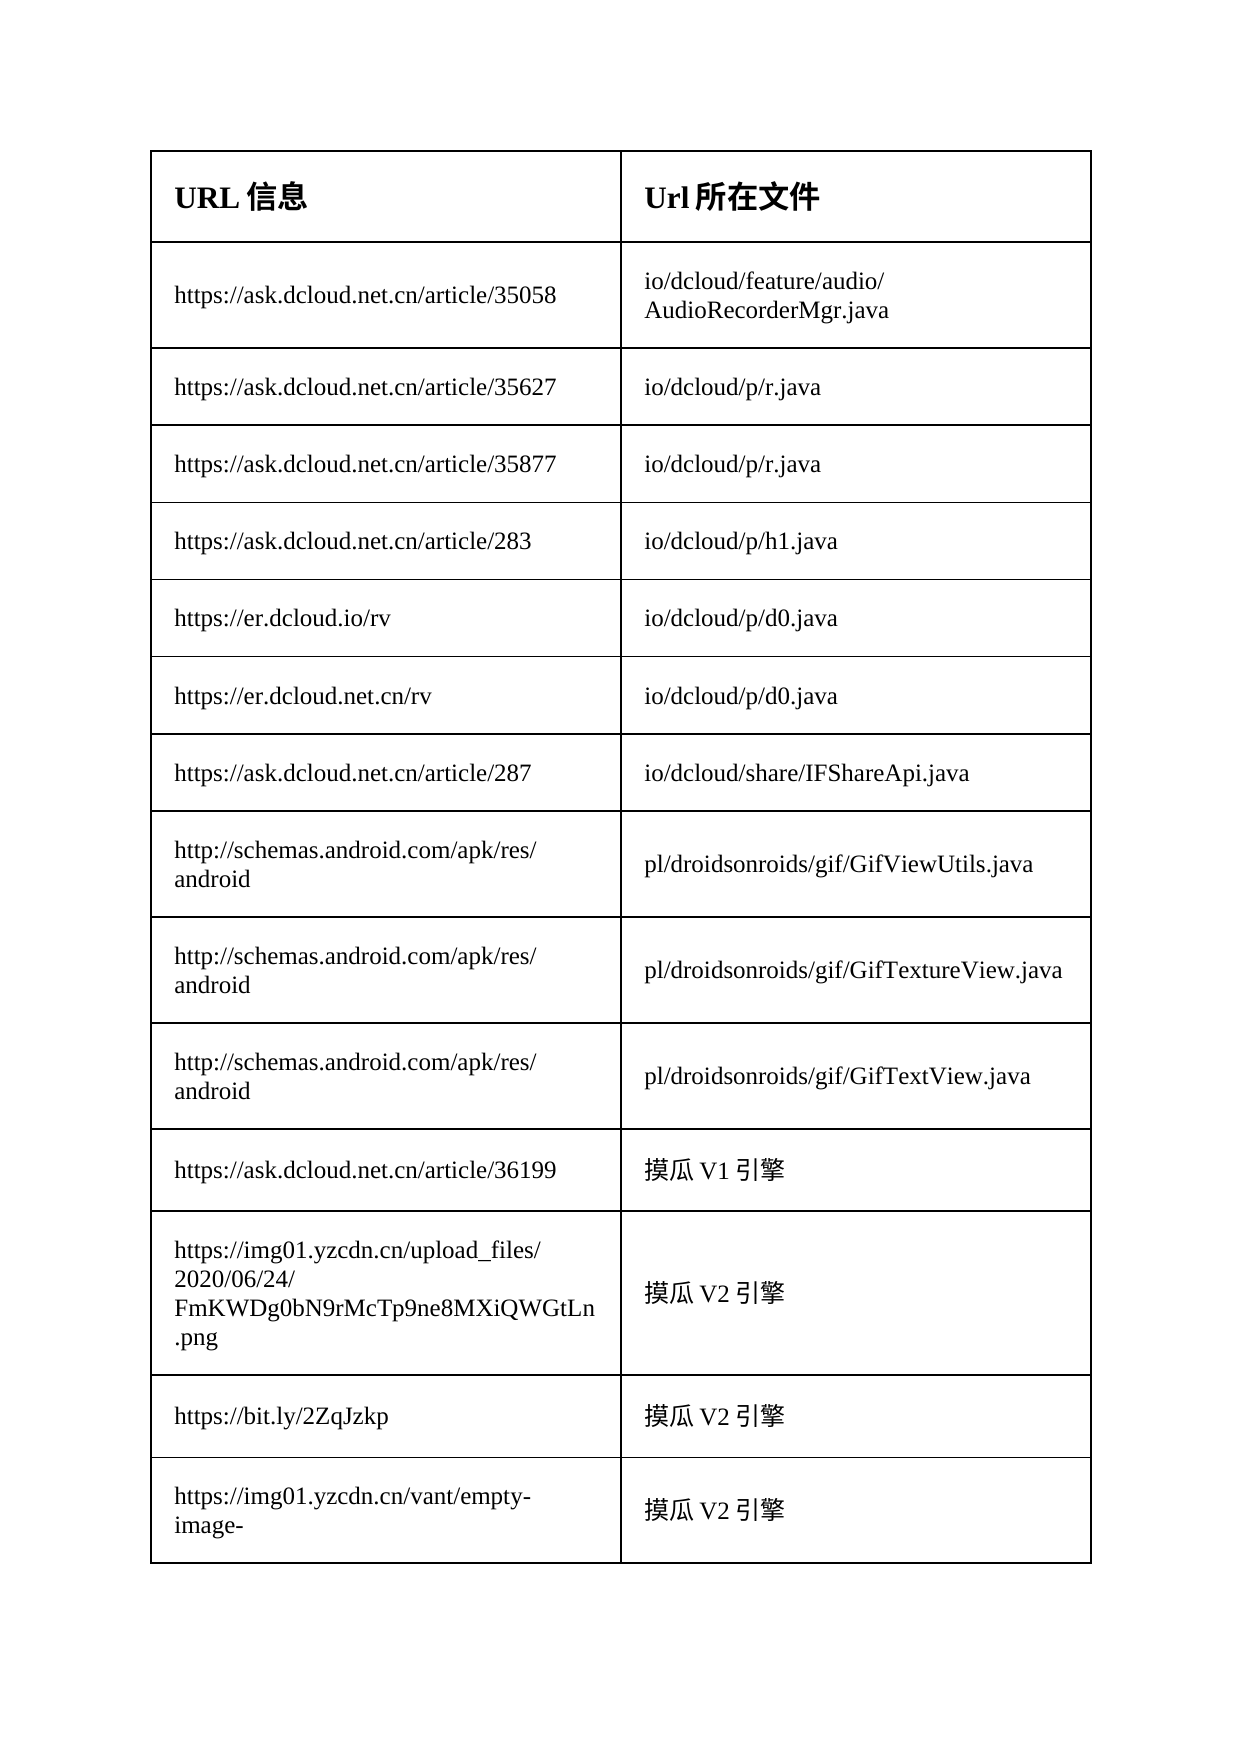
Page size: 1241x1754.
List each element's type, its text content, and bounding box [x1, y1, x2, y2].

table_cell pl/droidsonroids/gif/GifTextureView.java [622, 918, 1090, 1022]
table_cell https://ask.dcloud.net.cn/article/35877 [152, 426, 620, 501]
table_header URL信息 [152, 152, 620, 241]
table_cell 摸瓜V1引擎 [622, 1130, 1090, 1210]
table_cell io/dcloud/share/IFShareApi.java [622, 735, 1090, 810]
table_cell io/dcloud/p/r.java [622, 426, 1090, 501]
table_cell http://schemas.android.com/apk/res/android [152, 918, 620, 1022]
table_cell https://ask.dcloud.net.cn/article/287 [152, 735, 620, 810]
table_cell io/dcloud/p/d0.java [622, 580, 1090, 656]
table_cell http://schemas.android.com/apk/res/android [152, 1024, 620, 1128]
table_cell io/dcloud/p/d0.java [622, 657, 1090, 733]
table_cell pl/droidsonroids/gif/GifTextView.java [622, 1024, 1090, 1128]
table_header Url所在文件 [622, 152, 1090, 241]
table_cell io/dcloud/p/r.java [622, 349, 1090, 424]
table_cell 摸瓜V2引擎 [622, 1458, 1090, 1562]
table_cell io/dcloud/feature/audio/AudioRecorderMgr.java [622, 243, 1090, 347]
table_cell https://ask.dcloud.net.cn/article/35627 [152, 349, 620, 424]
table_cell https://ask.dcloud.net.cn/article/35058 [152, 243, 620, 347]
table_cell pl/droidsonroids/gif/GifViewUtils.java [622, 812, 1090, 916]
table_cell https://img01.yzcdn.cn/upload_files/2020/06/24/FmKWDg0bN9rMcTp9ne8MXiQWGtLn.png [152, 1212, 620, 1374]
table_cell https://bit.ly/2ZqJzkp [152, 1376, 620, 1456]
table_cell 摸瓜V2引擎 [622, 1212, 1090, 1374]
table_cell 摸瓜V2引擎 [622, 1376, 1090, 1456]
table_cell https://img01.yzcdn.cn/vant/empty-image- [152, 1458, 620, 1562]
table_cell https://er.dcloud.net.cn/rv [152, 657, 620, 733]
table_cell io/dcloud/p/h1.java [622, 503, 1090, 578]
table_cell https://er.dcloud.io/rv [152, 580, 620, 656]
table_cell https://ask.dcloud.net.cn/article/36199 [152, 1130, 620, 1210]
table_cell http://schemas.android.com/apk/res/android [152, 812, 620, 916]
table_cell https://ask.dcloud.net.cn/article/283 [152, 503, 620, 578]
